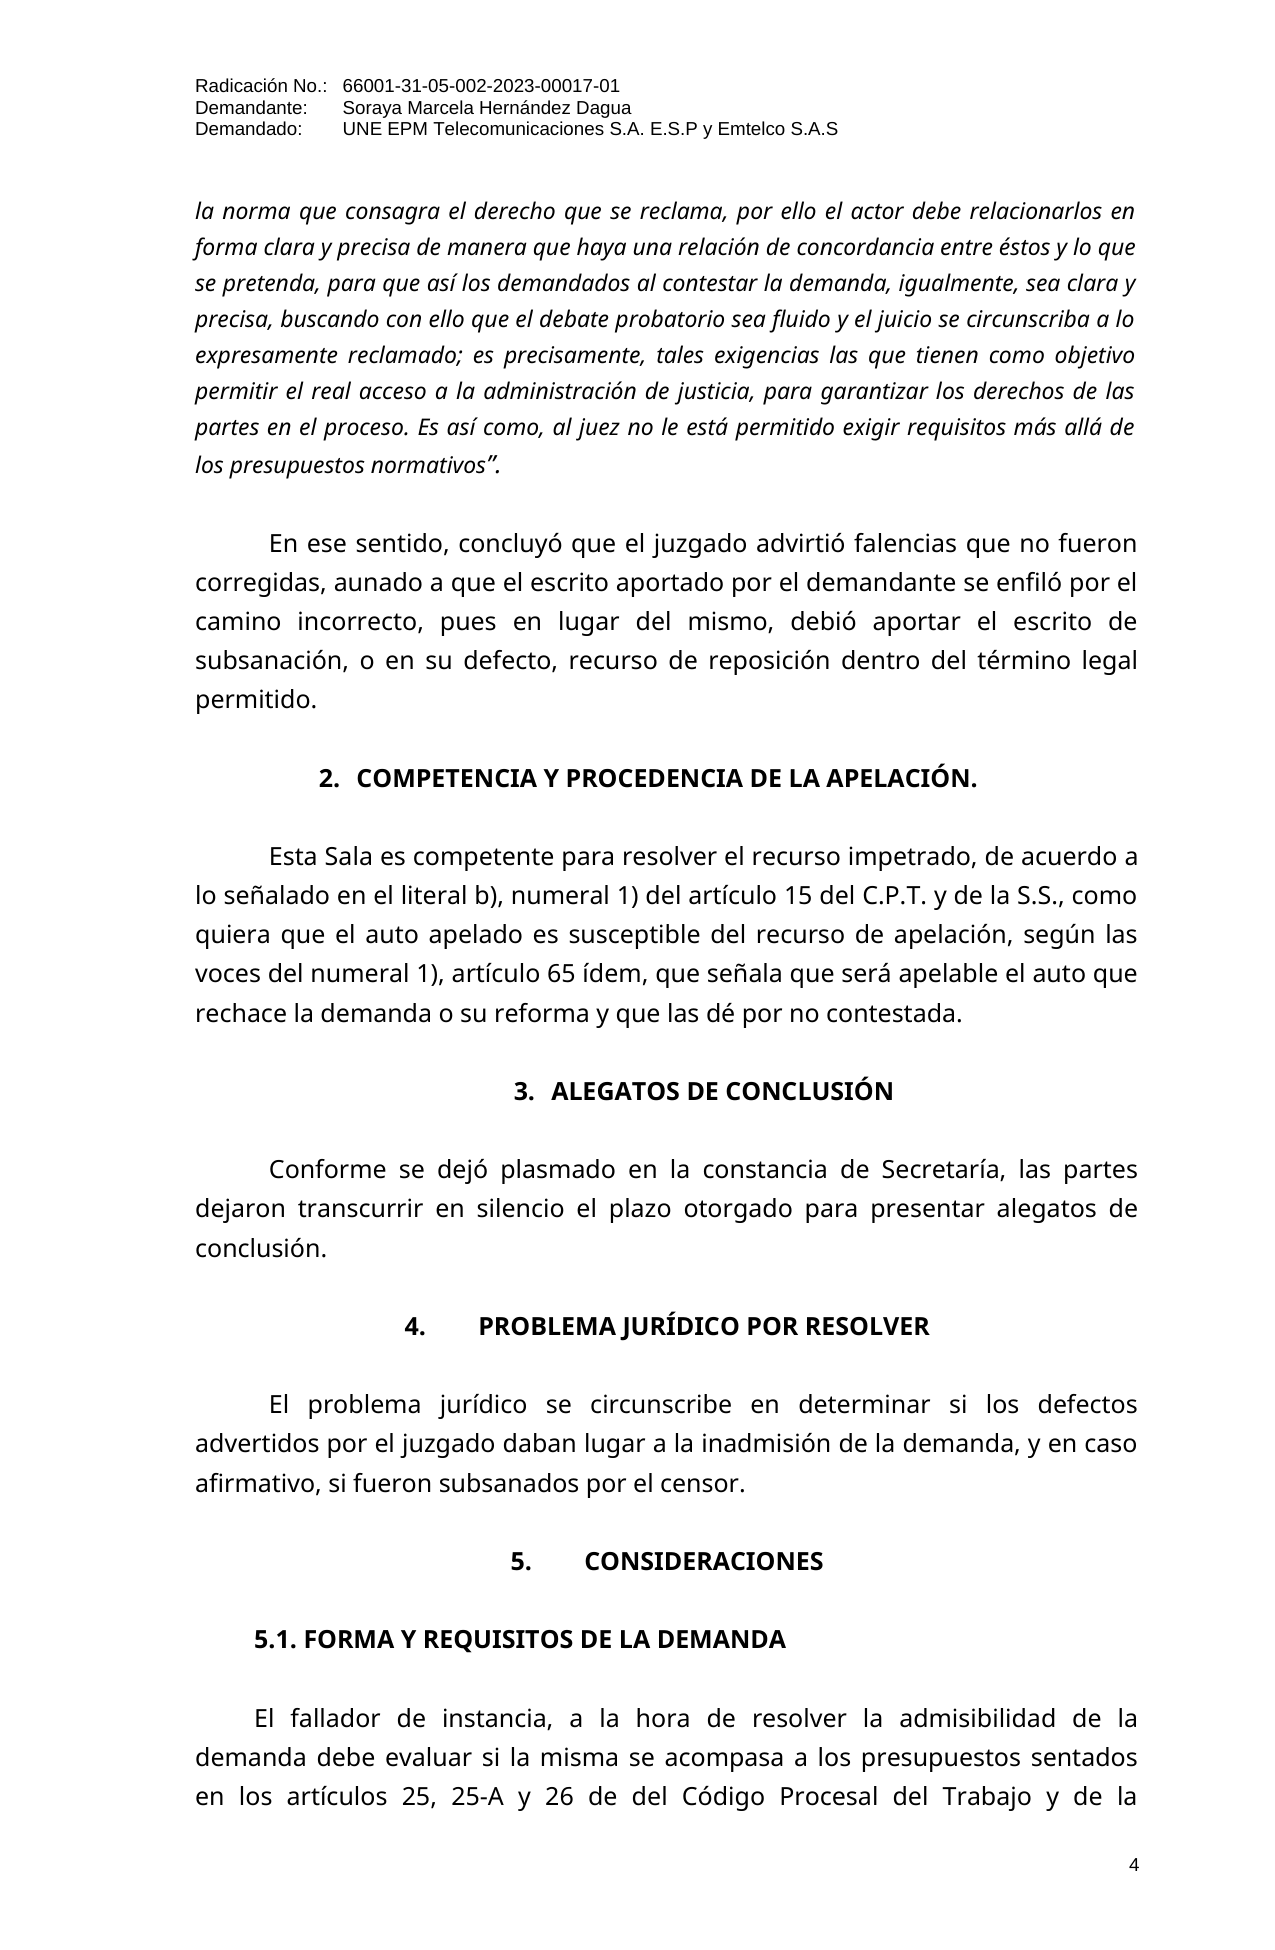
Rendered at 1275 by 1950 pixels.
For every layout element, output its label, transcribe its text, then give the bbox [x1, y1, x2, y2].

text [195, 195, 1139, 481]
text 5.1. FORMA Y REQUISITOS DE LA DEMANDA [195, 1622, 1139, 1656]
list Consideraciones [195, 1543, 1139, 1578]
list COMPETENCIA Y Procedencia de la APELACIÓN. [157, 760, 1139, 794]
text Conforme se dejó plasmado en la constancia de Secretaría, las partes dejaron transcurrir en silencio el plazo otorgado para presentar alegatos de conclusión. [195, 1152, 1139, 1264]
text Esta Sala es competente para resolver el recurso impetrado, de acuerdo a lo señalado en el literal b), numeral 1) del artículo 15 del C.P.T. y de la S.S., como quiera que el auto apelado es susceptible del recurso de apelación, según las voces del numeral 1), artículo 65 ídem, que señala que será apelable el auto que rechace la demanda o su reforma y que las dé por no contestada. [195, 838, 1139, 1029]
text En ese sentido, concluyó que el juzgado advirtió falencias que no fueron corregidas, aunado a que el escrito aportado por el demandante se enfiló por el camino incorrecto, pues en lugar del mismo, debió aportar el escrito de subsanación, o en su defecto, recurso de reposición dentro del término legal permitido. [195, 525, 1139, 716]
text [195, 1700, 1139, 1813]
list Problema jurídico por resolver [195, 1308, 1139, 1343]
text El problema jurídico se circunscribe en determinar si los defectos advertidos por el juzgado daban lugar a la inadmisión de la demanda, y en caso afirmativo, si fueron subsanados por el censor. [195, 1387, 1139, 1499]
list ALEGATOS DE CONCLUSIÓN [269, 1073, 1139, 1108]
